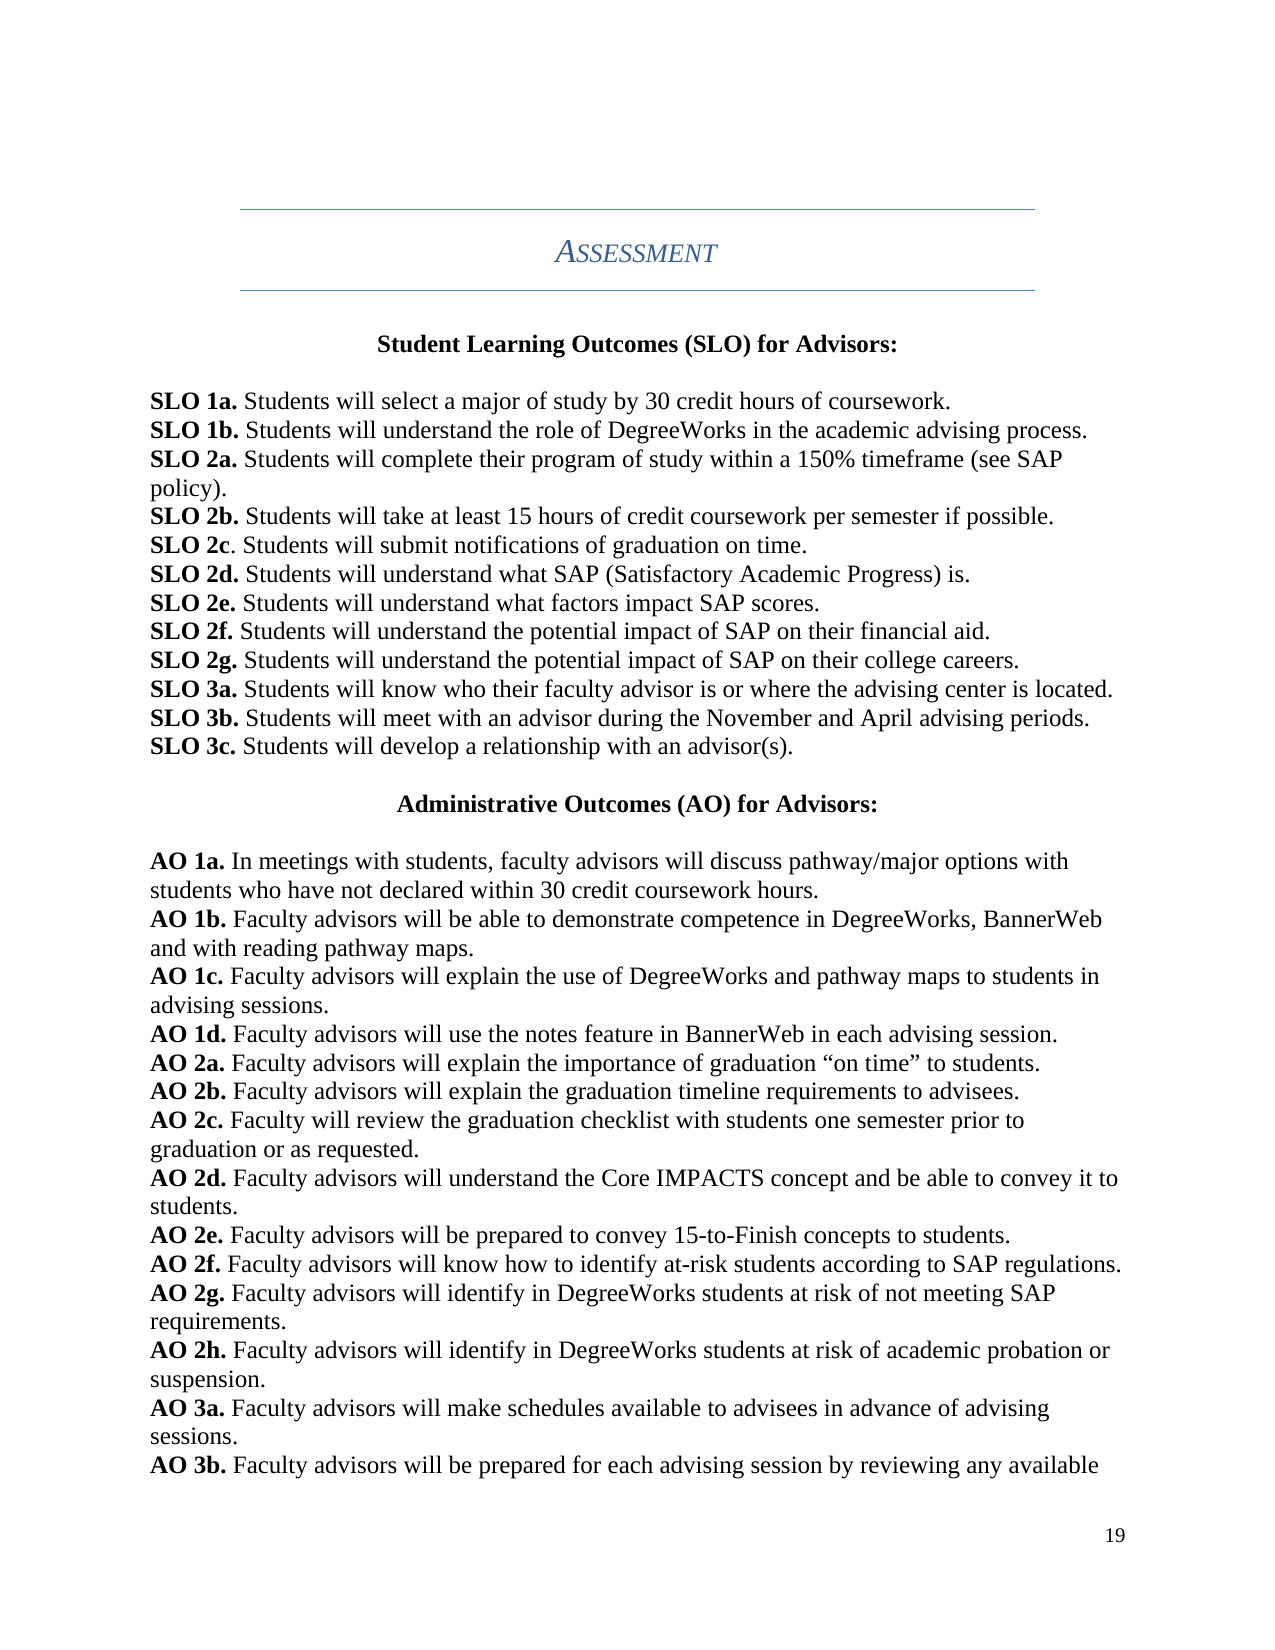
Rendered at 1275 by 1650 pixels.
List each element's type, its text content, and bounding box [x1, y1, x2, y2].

text SLO 3c. Students will develop a relationship with an advisor(s). [150, 731, 1125, 760]
text AO 1a. In meetings with students, faculty advisors will discuss pathway/major options with students who have not declared within 30 credit coursework hours. [150, 846, 1125, 904]
text SLO 2g. Students will understand the potential impact of SAP on their college careers. [150, 645, 1125, 674]
text SLO 2f. Students will understand the potential impact of SAP on their financial aid. [150, 616, 1125, 645]
text Administrative Outcomes (AO) for Advisors: [150, 789, 1125, 818]
text AO 1c. Faculty advisors will explain the use of DegreeWorks and pathway maps to students in advising sessions. [150, 961, 1125, 1019]
text SLO 2c. Students will submit notifications of graduation on time. [150, 530, 1125, 559]
text SLO 1a. Students will select a major of study by 30 credit hours of coursework. [150, 386, 1125, 415]
text SLO 1b. Students will understand the role of DegreeWorks in the academic advising process. [150, 415, 1125, 444]
text AO 1d. Faculty advisors will use the notes feature in BannerWeb in each advising session. [150, 1019, 1125, 1048]
text SLO 2b. Students will take at least 15 hours of credit coursework per semester if possible. [150, 501, 1125, 530]
text SLO 2a. Students will complete their program of study within a 150% timeframe (see SAP policy). [150, 444, 1125, 501]
text AO 1b. Faculty advisors will be able to demonstrate competence in DegreeWorks, BannerWeb and with reading pathway maps. [150, 904, 1125, 961]
text SLO 3b. Students will meet with an advisor during the November and April advising periods. [150, 703, 1125, 731]
text AO 3a. Faculty advisors will make schedules available to advisees in advance of advising sessions. [150, 1393, 1125, 1450]
text Assessment [240, 210, 1035, 290]
text SLO 2e. Students will understand what factors impact SAP scores. [150, 588, 1125, 616]
text AO 2h. Faculty advisors will identify in DegreeWorks students at risk of academic probation or suspension. [150, 1335, 1125, 1393]
text SLO 2d. Students will understand what SAP (Satisfactory Academic Progress) is. [150, 559, 1125, 588]
text AO 2e. Faculty advisors will be prepared to convey 15-to-Finish concepts to students. [150, 1220, 1125, 1249]
text AO 2c. Faculty will review the graduation checklist with students one semester prior to graduation or as requested. [150, 1105, 1125, 1163]
text Student Learning Outcomes (SLO) for Advisors: [150, 329, 1125, 358]
text SLO 3a. Students will know who their faculty advisor is or where the advising center is located. [150, 674, 1125, 703]
text AO 2d. Faculty advisors will understand the Core IMPACTS concept and be able to convey it to students. [150, 1163, 1125, 1220]
text AO 2b. Faculty advisors will explain the graduation timeline requirements to advisees. [150, 1076, 1125, 1105]
text AO 2g. Faculty advisors will identify in DegreeWorks students at risk of not meeting SAP requirements. [150, 1278, 1125, 1335]
text AO 2f. Faculty advisors will know how to identify at-risk students according to SAP regulations. [150, 1249, 1125, 1278]
text AO 2a. Faculty advisors will explain the importance of graduation “on time” to students. [150, 1048, 1125, 1076]
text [150, 1450, 1125, 1479]
